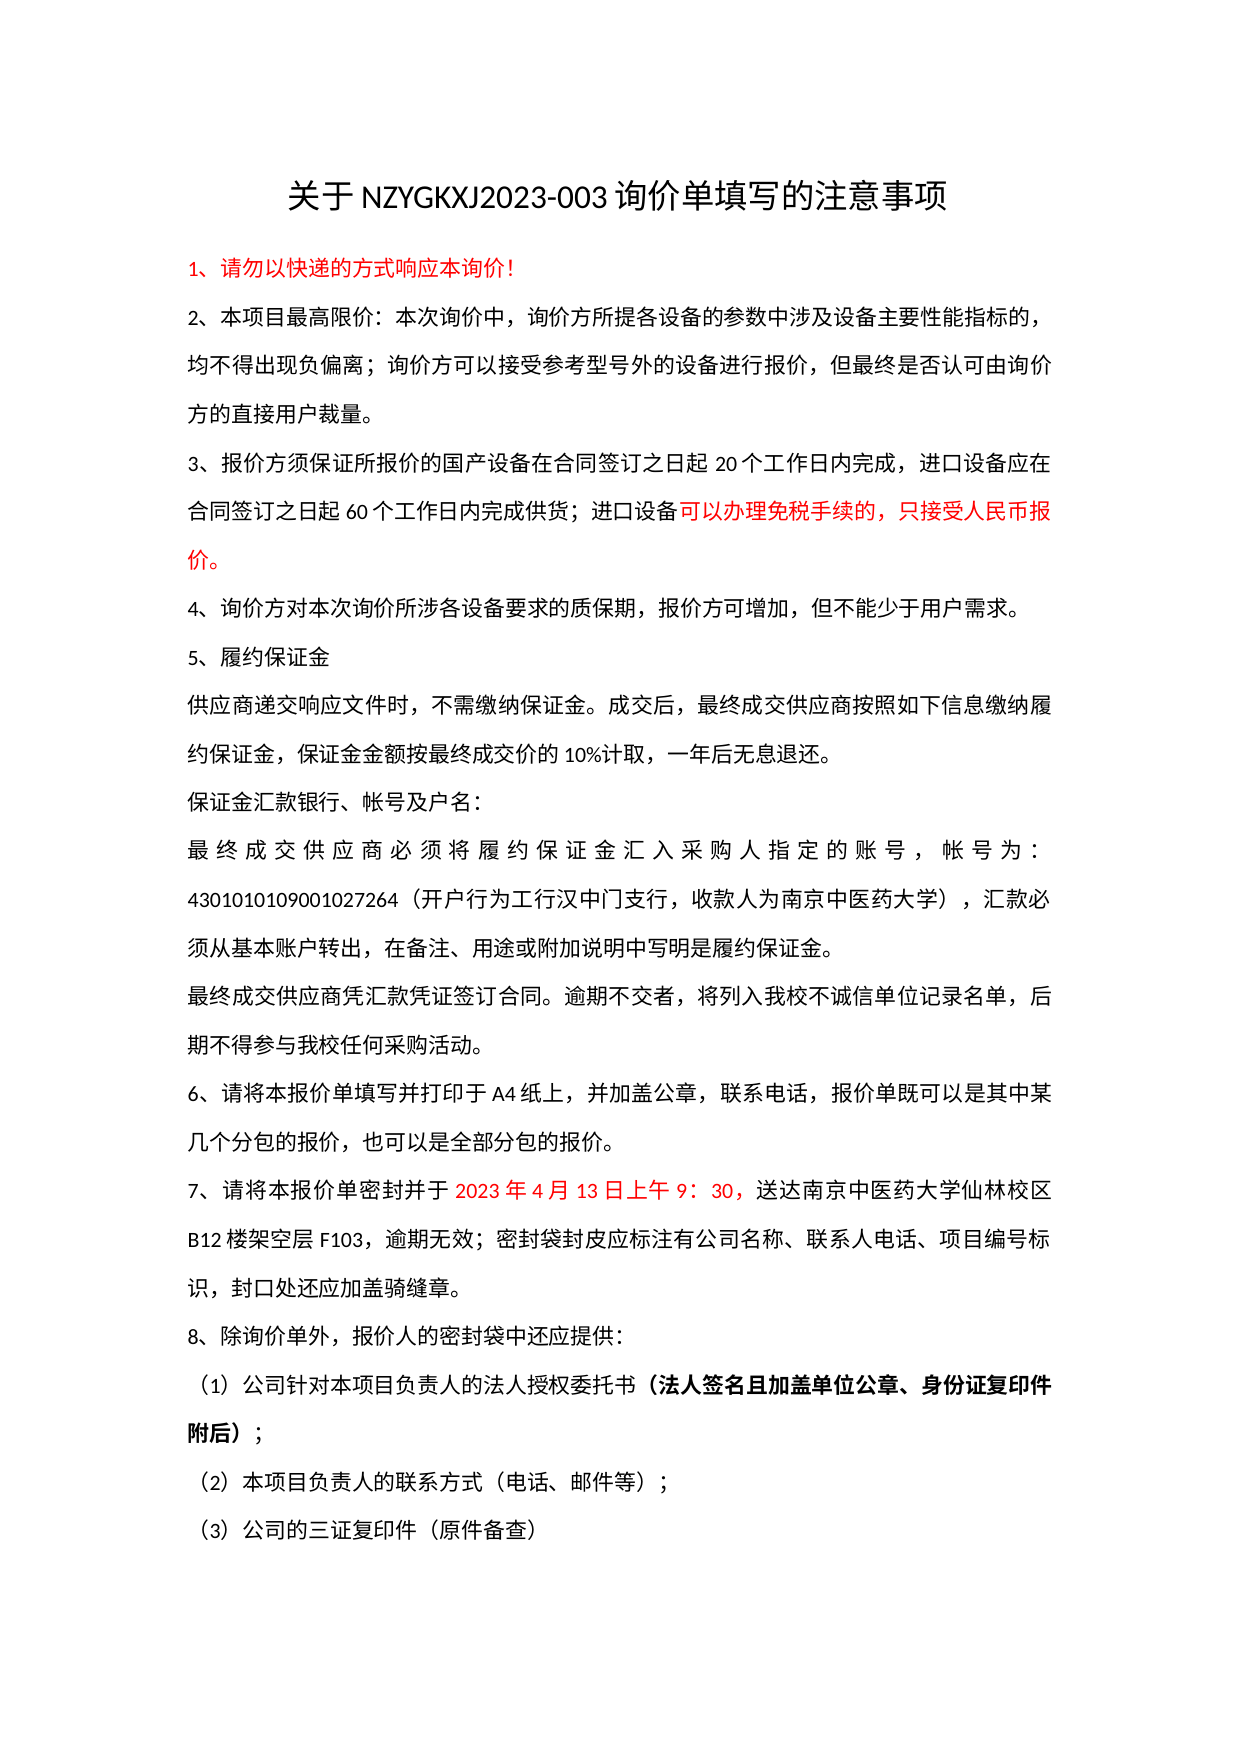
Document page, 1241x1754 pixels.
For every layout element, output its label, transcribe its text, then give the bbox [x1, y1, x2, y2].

text 最终成交供应商必须将履约保证金汇入采购人指定的账号，帐号为：4301010109001027264（开户行为工行汉中门支行，收款人为南京中医药大学），汇款必须从基本账户转出，在备注、用途或附加说明中写明是履约保证金。 [187, 833, 1053, 963]
text （3）公司的三证复印件（原件备查） [187, 1513, 1053, 1545]
text 最终成交供应商凭汇款凭证签订合同。逾期不交者，将列入我校不诚信单位记录名单，后期不得参与我校任何采购活动。 [187, 979, 1053, 1060]
text （1）公司针对本项目负责人的法人授权委托书（法人签名且加盖单位公章、身份证复印件附后）； [187, 1367, 1053, 1448]
text 8、除询价单外，报价人的密封袋中还应提供： [187, 1319, 1053, 1351]
text 2、本项目最高限价：本次询价中，询价方所提各设备的参数中涉及设备主要性能指标的，均不得出现负偏离；询价方可以接受参考型号外的设备进行报价，但最终是否认可由询价方的直接用户裁量。 [187, 299, 1053, 429]
text （2）本项目负责人的联系方式（电话、邮件等）； [187, 1464, 1053, 1497]
text 7、请将本报价单密封并于2023年4月13日上午9：30，送达南京中医药大学仙林校区B12楼架空层F103，逾期无效；密封袋封皮应标注有公司名称、联系人电话、项目编号标识，封口处还应加盖骑缝章。 [187, 1173, 1053, 1303]
text 关于NZYGKXJ2023-003询价单填写的注意事项 [187, 162, 1053, 227]
text 保证金汇款银行、帐号及户名： [187, 785, 1053, 817]
text 5、履约保证金 [187, 639, 1053, 672]
text 6、请将本报价单填写并打印于A4纸上，并加盖公章，联系电话，报价单既可以是其中某几个分包的报价，也可以是全部分包的报价。 [187, 1076, 1053, 1157]
text 4、询价方对本次询价所涉各设备要求的质保期，报价方可增加，但不能少于用户需求。 [187, 591, 1053, 623]
text 供应商递交响应文件时，不需缴纳保证金。成交后，最终成交供应商按照如下信息缴纳履约保证金，保证金金额按最终成交价的10%计取，一年后无息退还。 [187, 688, 1053, 769]
text 3、报价方须保证所报价的国产设备在合同签订之日起20个工作日内完成，进口设备应在合同签订之日起60个工作日内完成供货；进口设备可以办理免税手续的，只接受人民币报价。 [187, 445, 1053, 575]
text 1、请勿以快递的方式响应本询价！ [187, 251, 1053, 283]
